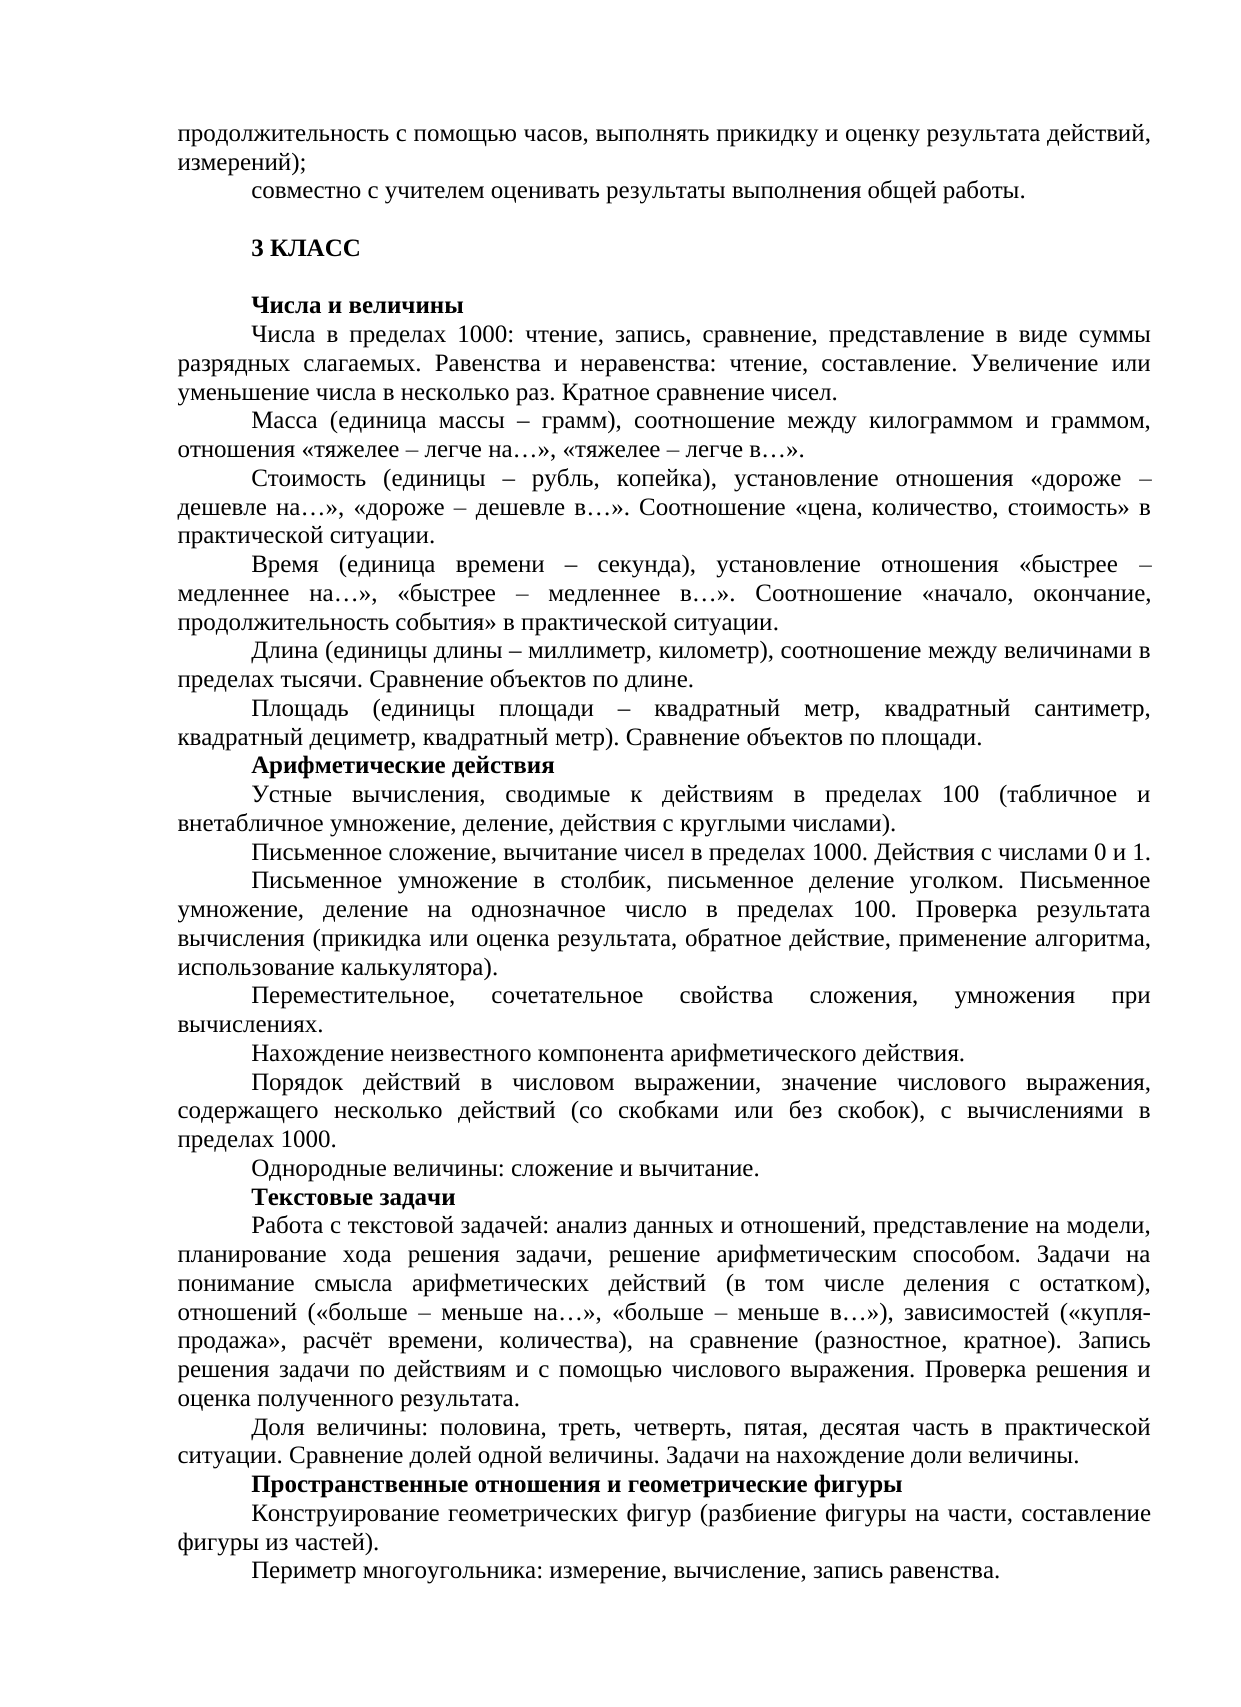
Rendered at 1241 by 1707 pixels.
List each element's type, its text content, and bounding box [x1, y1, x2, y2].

text Конструирование геометрических фигур (разбиение фигуры на части, составление фигуры из частей). [177, 1498, 1152, 1556]
text Числа и величины [177, 291, 1152, 319]
text Числа в пределах 1000: чтение, запись, сравнение, представление в виде суммы разрядных слагаемых. Равенства и неравенства: чтение, составление. Увеличение или уменьшение числа в несколько раз. Кратное сравнение чисел. [177, 319, 1152, 406]
text Переместительное, сочетательное свойства сложения, умножения при вычислениях. [177, 981, 1152, 1038]
text Однородные величины: сложение и вычитание. [177, 1153, 1152, 1182]
text Стоимость (единицы – рубль, копейка), установление отношения «дороже – дешевле на…», «дороже – дешевле в…». Соотношение «цена, количество, стоимость» в практической ситуации. [177, 463, 1152, 549]
text Длина (единицы длины – миллиметр, километр), соотношение между величинами в пределах тысячи. Сравнение объектов по длине. [177, 636, 1152, 693]
text Время (единица времени – секунда), установление отношения «быстрее – медленнее на…», «быстрее – медленнее в…». Соотношение «начало, окончание, продолжительность события» в практической ситуации. [177, 549, 1152, 636]
text Письменное сложение, вычитание чисел в пределах 1000. Действия с числами 0 и 1. [177, 837, 1152, 866]
text Устные вычисления, сводимые к действиям в пределах 100 (табличное и внетабличное умножение, деление, действия с круглыми числами). [177, 779, 1152, 837]
text Пространственные отношения и геометрические фигуры [177, 1469, 1152, 1498]
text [177, 118, 1152, 176]
text Масса (единица массы – грамм), соотношение между килограммом и граммом, отношения «тяжелее – легче на…», «тяжелее – легче в…». [177, 406, 1152, 463]
text Доля величины: половина, треть, четверть, пятая, десятая часть в практической ситуации. Сравнение долей одной величины. Задачи на нахождение доли величины. [177, 1412, 1152, 1469]
text Порядок действий в числовом выражении, значение числового выражения, содержащего несколько действий (со скобками или без скобок), с вычислениями в пределах 1000. [177, 1067, 1152, 1153]
text совместно с учителем оценивать результаты выполнения общей работы. [177, 176, 1152, 204]
text Периметр многоугольника: измерение, вычисление, запись равенства. [177, 1556, 1152, 1584]
text Площадь (единицы площади – квадратный метр, квадратный сантиметр, квадратный дециметр, квадратный метр). Сравнение объектов по площади. [177, 693, 1152, 751]
text 3 КЛАСС [177, 233, 1152, 262]
text Арифметические действия [177, 751, 1152, 779]
text Нахождение неизвестного компонента арифметического действия. [177, 1038, 1152, 1067]
text Текстовые задачи [177, 1182, 1152, 1211]
text Работа с текстовой задачей: анализ данных и отношений, представление на модели, планирование хода решения задачи, решение арифметическим способом. Задачи на понимание смысла арифметических действий (в том числе деления с остатком), отношений («больше – меньше на…», «больше – меньше в…»), зависимостей («купля-продажа», расчёт времени, количества), на сравнение (разностное, кратное). Запись решения задачи по действиям и с помощью числового выражения. Проверка решения и оценка полученного результата. [177, 1211, 1152, 1412]
text Письменное умножение в столбик, письменное деление уголком. Письменное умножение, деление на однозначное число в пределах 100. Проверка результата вычисления (прикидка или оценка результата, обратное действие, применение алгоритма, использование калькулятора). [177, 866, 1152, 981]
